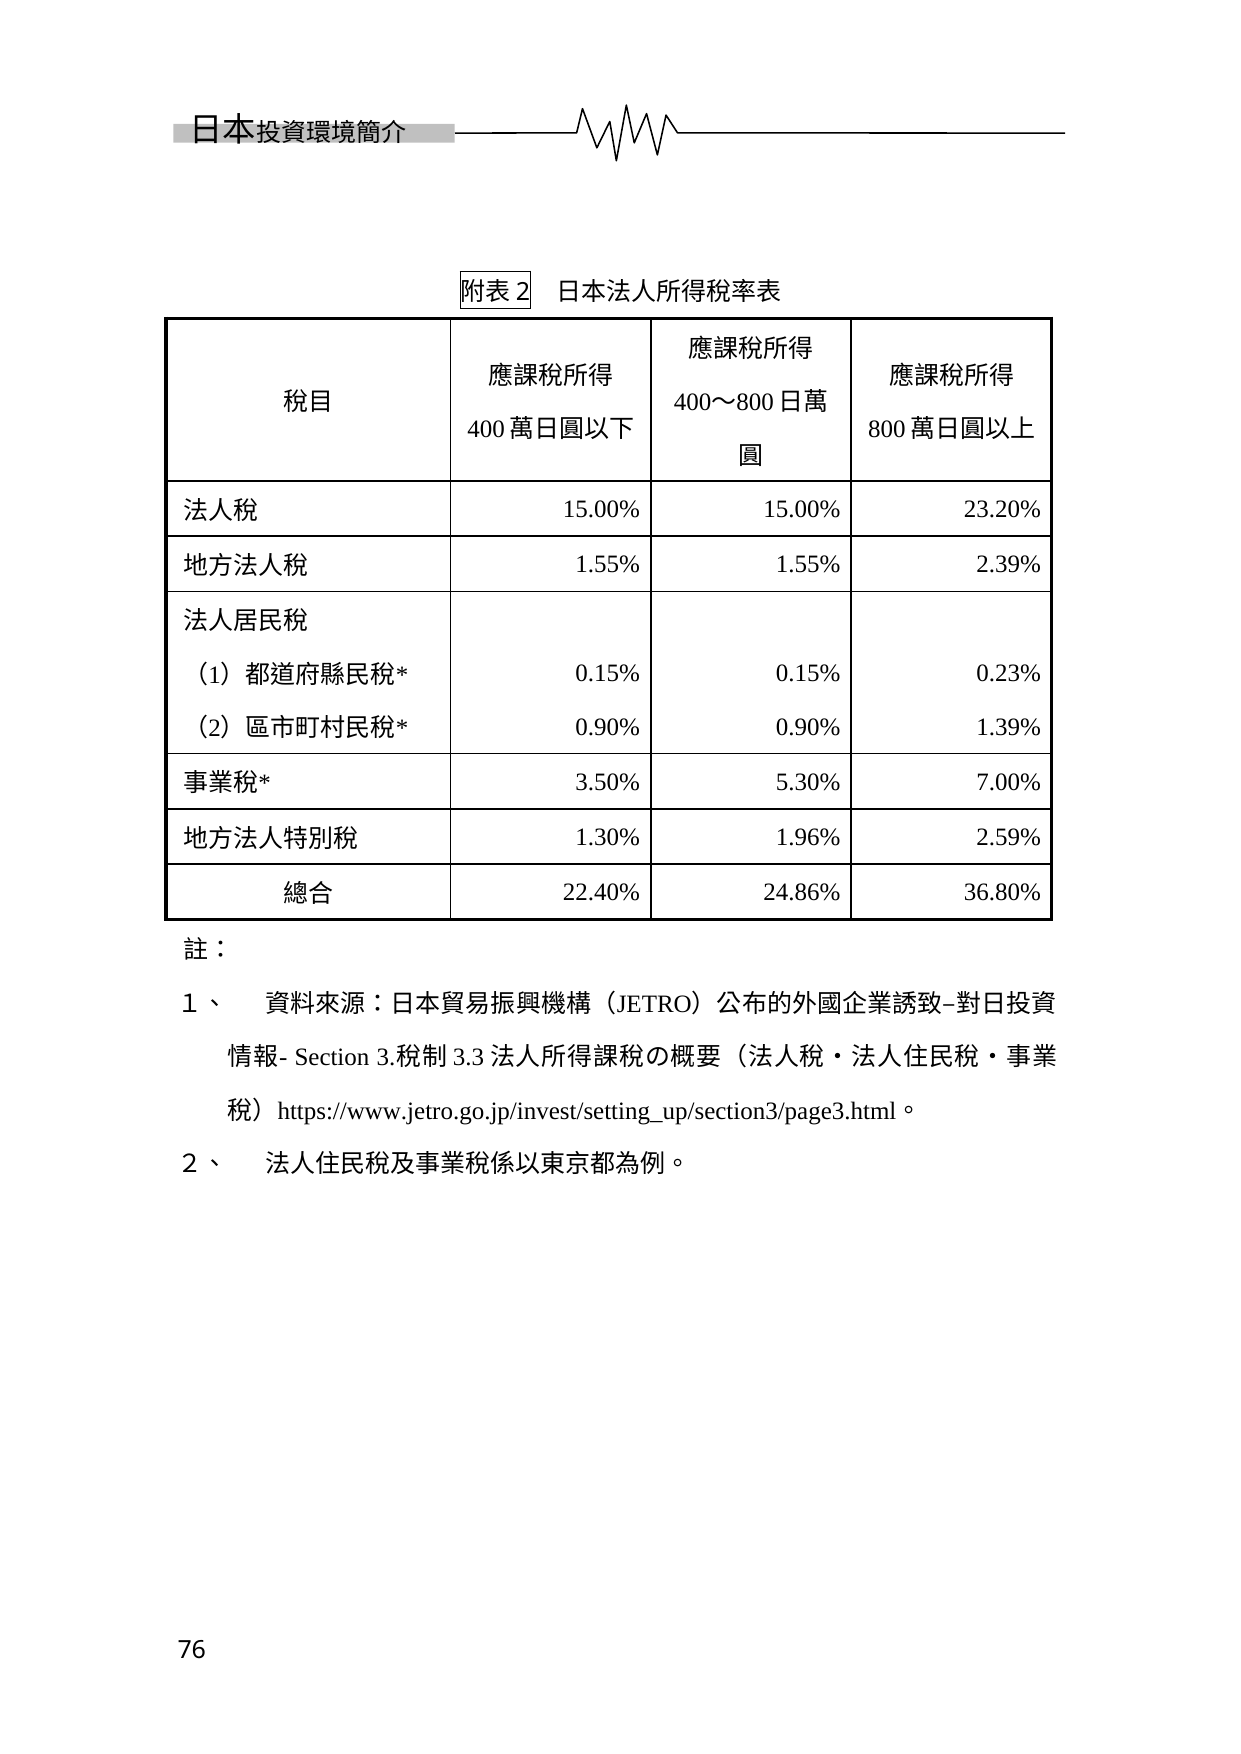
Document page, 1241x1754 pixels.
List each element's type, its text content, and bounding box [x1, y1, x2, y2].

table_cell 法人稅 [168, 482, 450, 535]
table_cell 總合 [168, 865, 450, 918]
table_cell 1.30% [451, 810, 650, 863]
table_cell 1.55% [652, 537, 850, 591]
table_cell 0.15% 0.90% [652, 592, 850, 753]
list 法人住民稅及事業稅係以東京都為例。 [177, 1135, 1057, 1189]
table_cell 5.30% [652, 754, 850, 808]
table_cell 法人居民稅 （1）都道府縣民稅* （2）區市町村民稅* [168, 592, 450, 753]
table_header 應課稅所得 400萬日圓以下 [451, 320, 650, 480]
table_cell 7.00% [852, 754, 1050, 808]
table_cell 24.86% [652, 865, 850, 918]
table_cell 0.15% 0.90% [451, 592, 650, 753]
table_cell 15.00% [451, 482, 650, 535]
table_cell 15.00% [652, 482, 850, 535]
table_header 應課稅所得 800萬日圓以上 [852, 320, 1050, 480]
table_cell 3.50% [451, 754, 650, 808]
table_cell 地方法人稅 [168, 537, 450, 591]
table_cell 36.80% [852, 865, 1050, 918]
table_cell 1.55% [451, 537, 650, 591]
table_header 稅目 [168, 320, 450, 480]
table_cell 22.40% [451, 865, 650, 918]
table_cell 1.96% [652, 810, 850, 863]
text 註： [183, 921, 1057, 975]
table_cell 23.20% [852, 482, 1050, 535]
table_cell 0.23% 1.39% [852, 592, 1050, 753]
table_header 應課稅所得 400～800日萬圓 [652, 320, 850, 480]
list 資料來源：日本貿易振興機構（JETRO）公布的外國企業誘致–對日投資情報- Section 3.稅制3.3法人所得課稅の概要（法人稅・法人住民稅・事業稅）https://www.jetro.go.jp/invest/setting_up/section3/page3.html。 [177, 975, 1057, 1135]
text 附表2 日本法人所得稅率表 [177, 263, 1063, 317]
table_cell 2.39% [852, 537, 1050, 591]
table_cell 事業稅* [168, 754, 450, 808]
table_cell 地方法人特別稅 [168, 810, 450, 863]
table_cell 2.59% [852, 810, 1050, 863]
